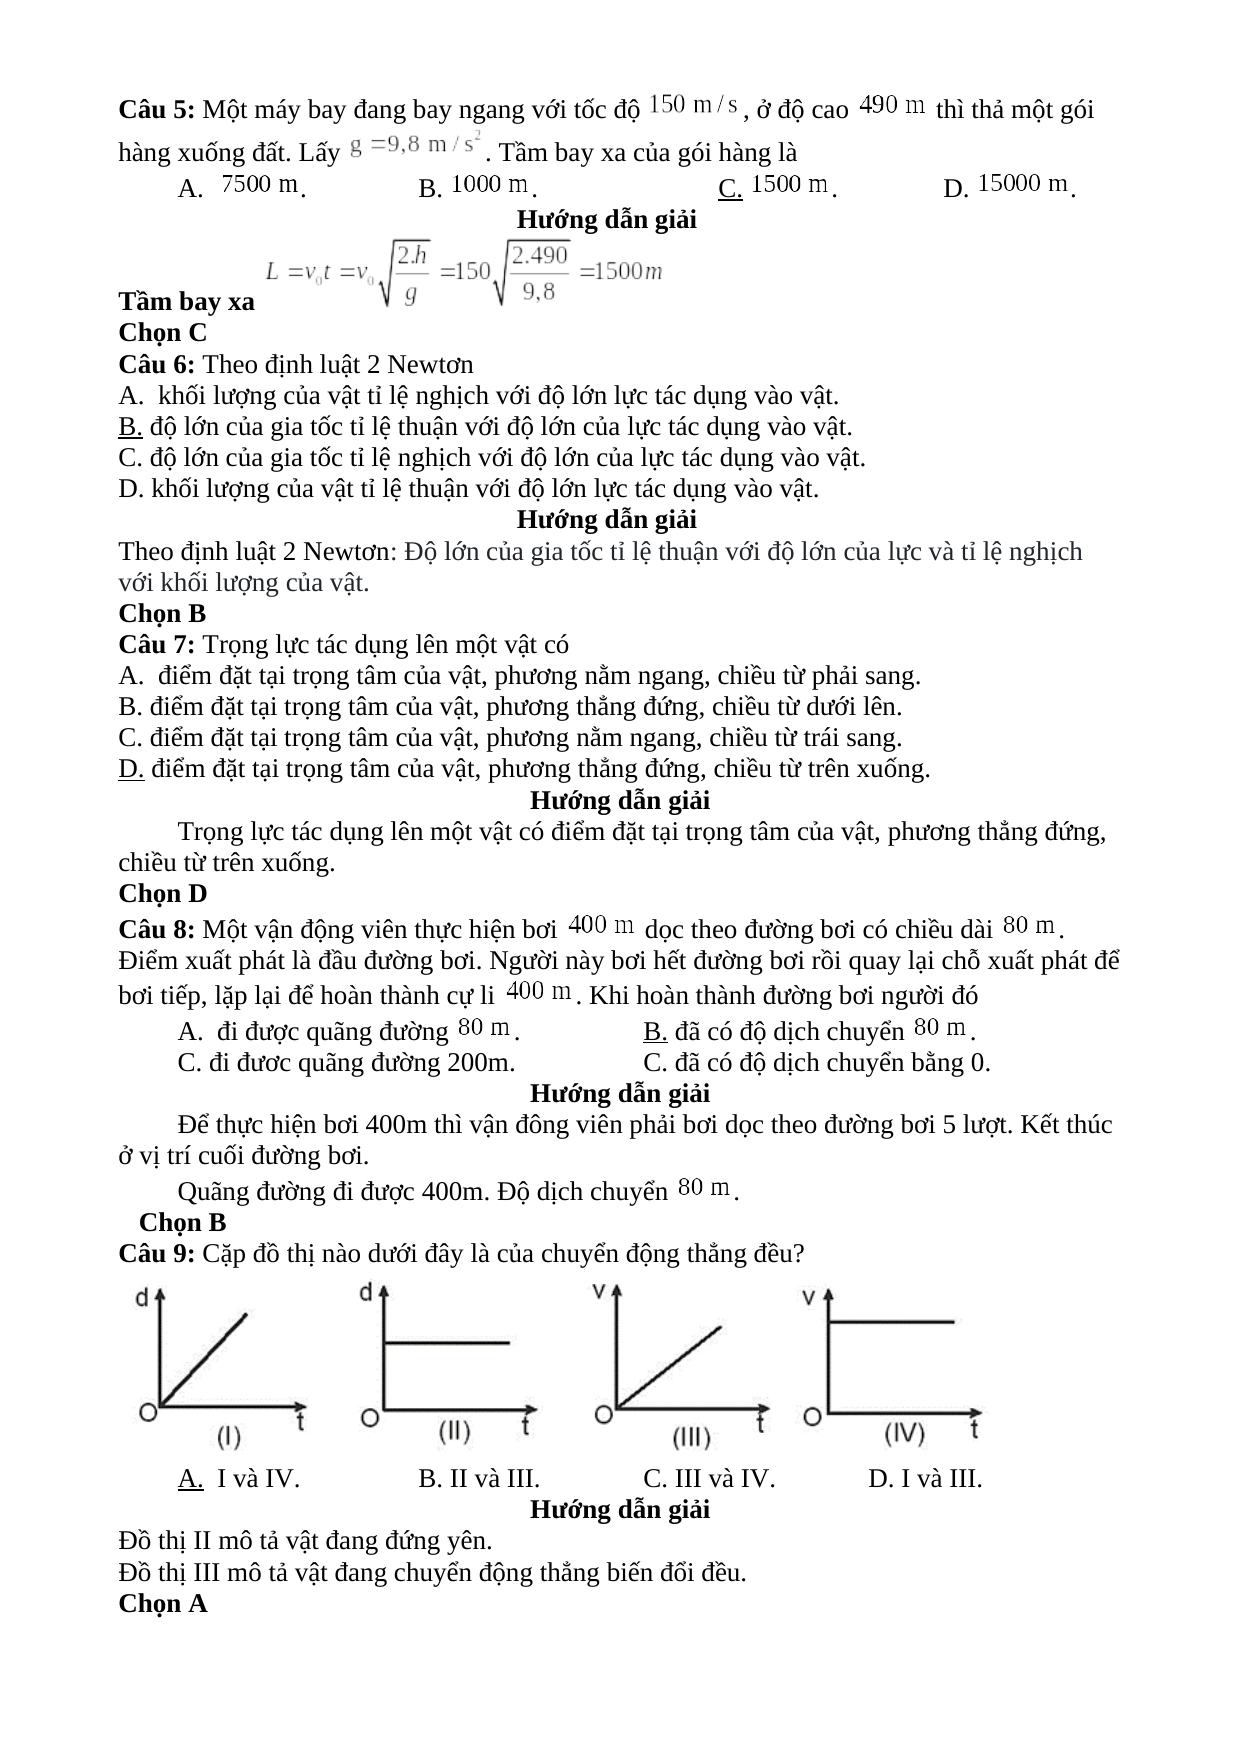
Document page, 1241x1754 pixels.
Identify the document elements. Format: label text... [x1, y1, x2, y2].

text A. I và IV. B. II và III. C. III và IV. D. I và III. [118, 1462, 1122, 1493]
text Theo định luật 2 Newtơn: Độ lớn của gia tốc tỉ lệ thuận với độ lớn của lực và tỉ lệ nghịch với khối lượng của vật. [118, 534, 1122, 597]
text Câu 8: Một vận động viên thực hiện bơi dọc theo đường bơi có chiều dài . Điểm xuất phát là đầu đường bơi. Người này bơi hết đường bơi rồi quay lại chỗ xuất phát để bơi tiếp, lặp lại để hoàn thành cự li . Khi hoàn thành đường bơi người đó [118, 908, 1122, 1011]
text Câu 7: Trọng lực tác dụng lên một vật có A. điểm đặt tại trọng tâm của vật, phương nằm ngang, chiều từ phải sang. B. điểm đặt tại trọng tâm của vật, phương thẳng đứng, chiều từ dưới lên. C. điểm đặt tại trọng tâm của vật, phương nằm ngang, chiều từ trái sang. D. điểm đặt tại trọng tâm của vật, phương thẳng đứng, chiều từ trên xuống. [118, 628, 1122, 784]
text Chọn B [118, 597, 1122, 628]
text Đồ thị III mô tả vật đang chuyển động thẳng biến đổi đều. [118, 1556, 1122, 1587]
text Câu 5: Một máy bay đang bay ngang với tốc độ , ở độ cao thì thả một gói hàng xuống đất. Lấy . Tầm bay xa của gói hàng là A. . B. . C. . D. . [118, 89, 1122, 203]
text Chọn C [118, 317, 1122, 348]
text Hướng dẫn giải [118, 1077, 1122, 1108]
picture [118, 1268, 1002, 1463]
text Hướng dẫn giải [118, 203, 1122, 234]
text Hướng dẫn giải [118, 784, 1122, 815]
text Chọn D [118, 877, 1122, 908]
text Hướng dẫn giải [118, 503, 1122, 534]
text Hướng dẫn giải [118, 1493, 1122, 1524]
text Câu 6: Theo định luật 2 Newtơn A. khối lượng của vật tỉ lệ nghịch với độ lớn lực tác dụng vào vật. B. độ lớn của gia tốc tỉ lệ thuận với độ lớn của lực tác dụng vào vật. C. độ lớn của gia tốc tỉ lệ nghịch với độ lớn của lực tác dụng vào vật. D. khối lượng của vật tỉ lệ thuận với độ lớn lực tác dụng vào vật. [118, 348, 1122, 503]
text A. đi được quãng đường . B. đã có độ dịch chuyển . [177, 1011, 1122, 1046]
text Để thực hiện bơi 400m thì vận đông viên phải bơi dọc theo đường bơi 5 lượt. Kết thúc ở vị trí cuối đường bơi. [118, 1108, 1122, 1171]
text Quãng đường đi được 400m. Độ dịch chuyển . [118, 1171, 1122, 1206]
text Tầm bay xa [118, 234, 1122, 317]
text Chọn B [118, 1206, 1122, 1237]
text Câu 9: Cặp đồ thị nào dưới đây là của chuyển động thẳng đều? [118, 1237, 1122, 1268]
text Đồ thị II mô tả vật đang đứng yên. [118, 1524, 1122, 1556]
text C. đi đươc quãng đường 200m. C. đã có độ dịch chuyển bằng 0. [177, 1046, 1122, 1077]
text Chọn A [118, 1587, 1122, 1618]
text Trọng lực tác dụng lên một vật có điểm đặt tại trọng tâm của vật, phương thẳng đứng, chiều từ trên xuống. [118, 815, 1122, 877]
